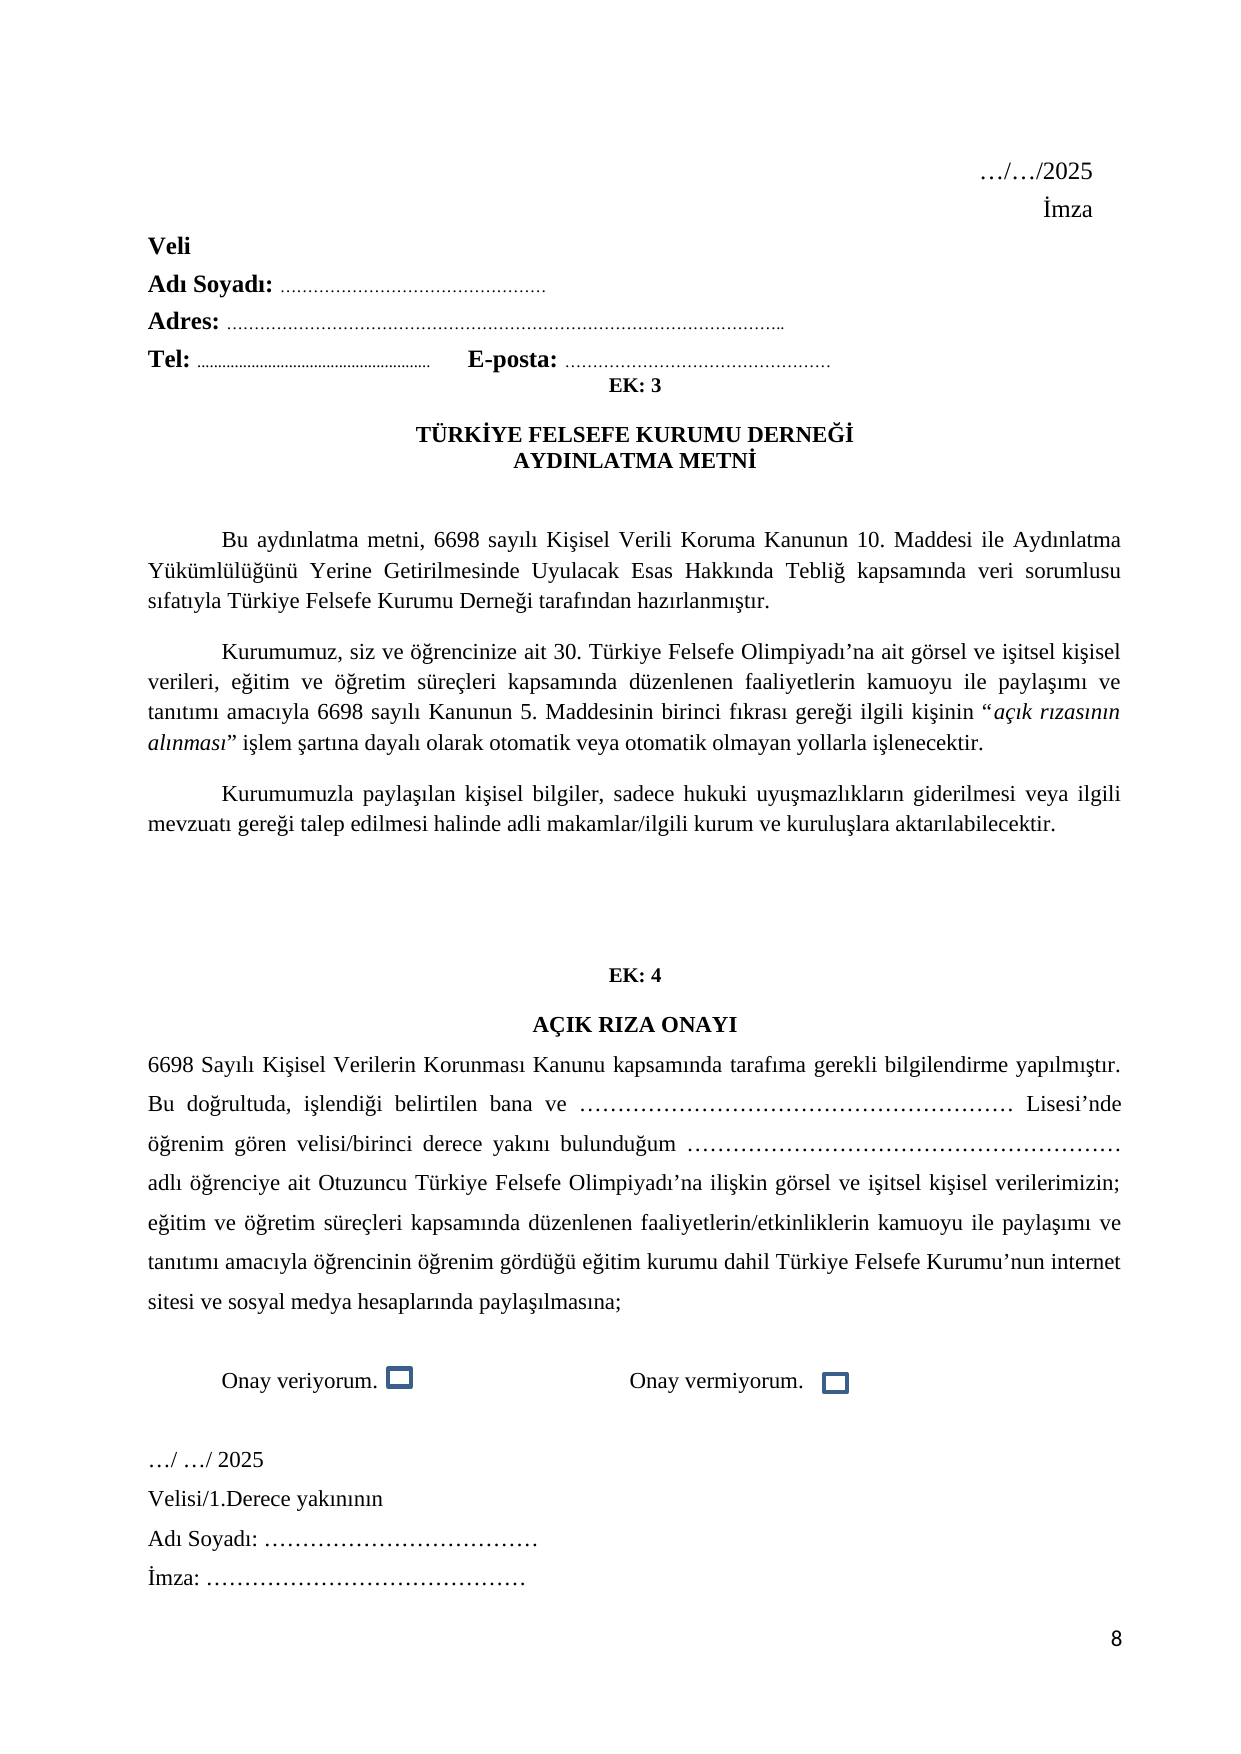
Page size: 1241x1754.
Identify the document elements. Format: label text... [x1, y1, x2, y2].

text 6698 Sayılı Kişisel Verilerin Korunması Kanunu kapsamında tarafıma gerekli bilgilendirme yapılmıştır. Bu doğrultuda, işlendiği belirtilen bana ve ………………………………………………… Lisesi’nde öğrenim gören velisi/birinci derece yakını bulunduğum ………………………………………………… adlı öğrenciye ait Otuzuncu Türkiye Felsefe Olimpiyadı’na ilişkin görsel ve işitsel kişisel verilerimizin; eğitim ve öğretim süreçleri kapsamında düzenlenen faaliyetlerin/etkinliklerin kamuoyu ile paylaşımı ve tanıtımı amacıyla öğrencinin öğrenim gördüğü eğitim kurumu dahil Türkiye Felsefe Kurumu’nun internet sitesi ve sosyal medya hesaplarında paylaşılmasına; [148, 1051, 1122, 1314]
text Adres: ……………………………………………………………………………………….. [148, 298, 1036, 335]
text Kurumumuzla paylaşılan kişisel bilgiler, sadece hukuki uyuşmazlıkların giderilmesi veya ilgili mevzuatı gereği talep edilmesi halinde adli makamlar/ilgili kurum ve kuruluşlara aktarılabilecektir. [148, 779, 1122, 836]
text AYDINLATMA METNİ [148, 447, 1122, 474]
text İmza: …………………………………… [148, 1564, 1122, 1590]
text Tel: ........................................................ E-posta: ………………………………………… [148, 335, 1036, 373]
text EK: 4 [148, 963, 1122, 987]
text Adı Soyadı: ………………………………………… [148, 260, 1036, 298]
text Veli [148, 223, 1036, 260]
text EK: 3 [148, 373, 1122, 397]
text Adı Soyadı: ……………………………… [148, 1524, 1122, 1551]
text Bu aydınlatma metni, 6698 sayılı Kişisel Verili Koruma Kanunun 10. Maddesi ile Aydınlatma Yükümlülüğünü Yerine Getirilmesinde Uyulacak Esas Hakkında Tebliğ kapsamında veri sorumlusu sıfatıyla Türkiye Felsefe Kurumu Derneği tarafından hazırlanmıştır. [148, 526, 1122, 613]
text Kurumumuz, siz ve öğrencinize ait 30. Türkiye Felsefe Olimpiyadı’na ait görsel ve işitsel kişisel verileri, eğitim ve öğretim süreçleri kapsamında düzenlenen faaliyetlerin kamuoyu ile paylaşımı ve tanıtımı amacıyla 6698 sayılı Kanunun 5. Maddesinin birinci fıkrası gereği ilgili kişinin “açık rızasının alınması” işlem şartına dayalı olarak otomatik veya otomatik olmayan yollarla işlenecektir. [148, 638, 1122, 755]
text Onay veriyorum. Onay vermiyorum. [148, 1367, 403, 1393]
text İmza [148, 185, 1093, 223]
text …/ …/ 2025 [148, 1446, 1122, 1472]
text …/…/2025 [148, 148, 1093, 185]
text AÇIK RIZA ONAYI [148, 1011, 1122, 1038]
text Velisi/1.Derece yakınının [148, 1485, 1122, 1511]
text TÜRKİYE FELSEFE KURUMU DERNEĞİ [148, 421, 1122, 447]
text Onay veriyorum. Onay vermiyorum. [447, 1367, 1122, 1393]
